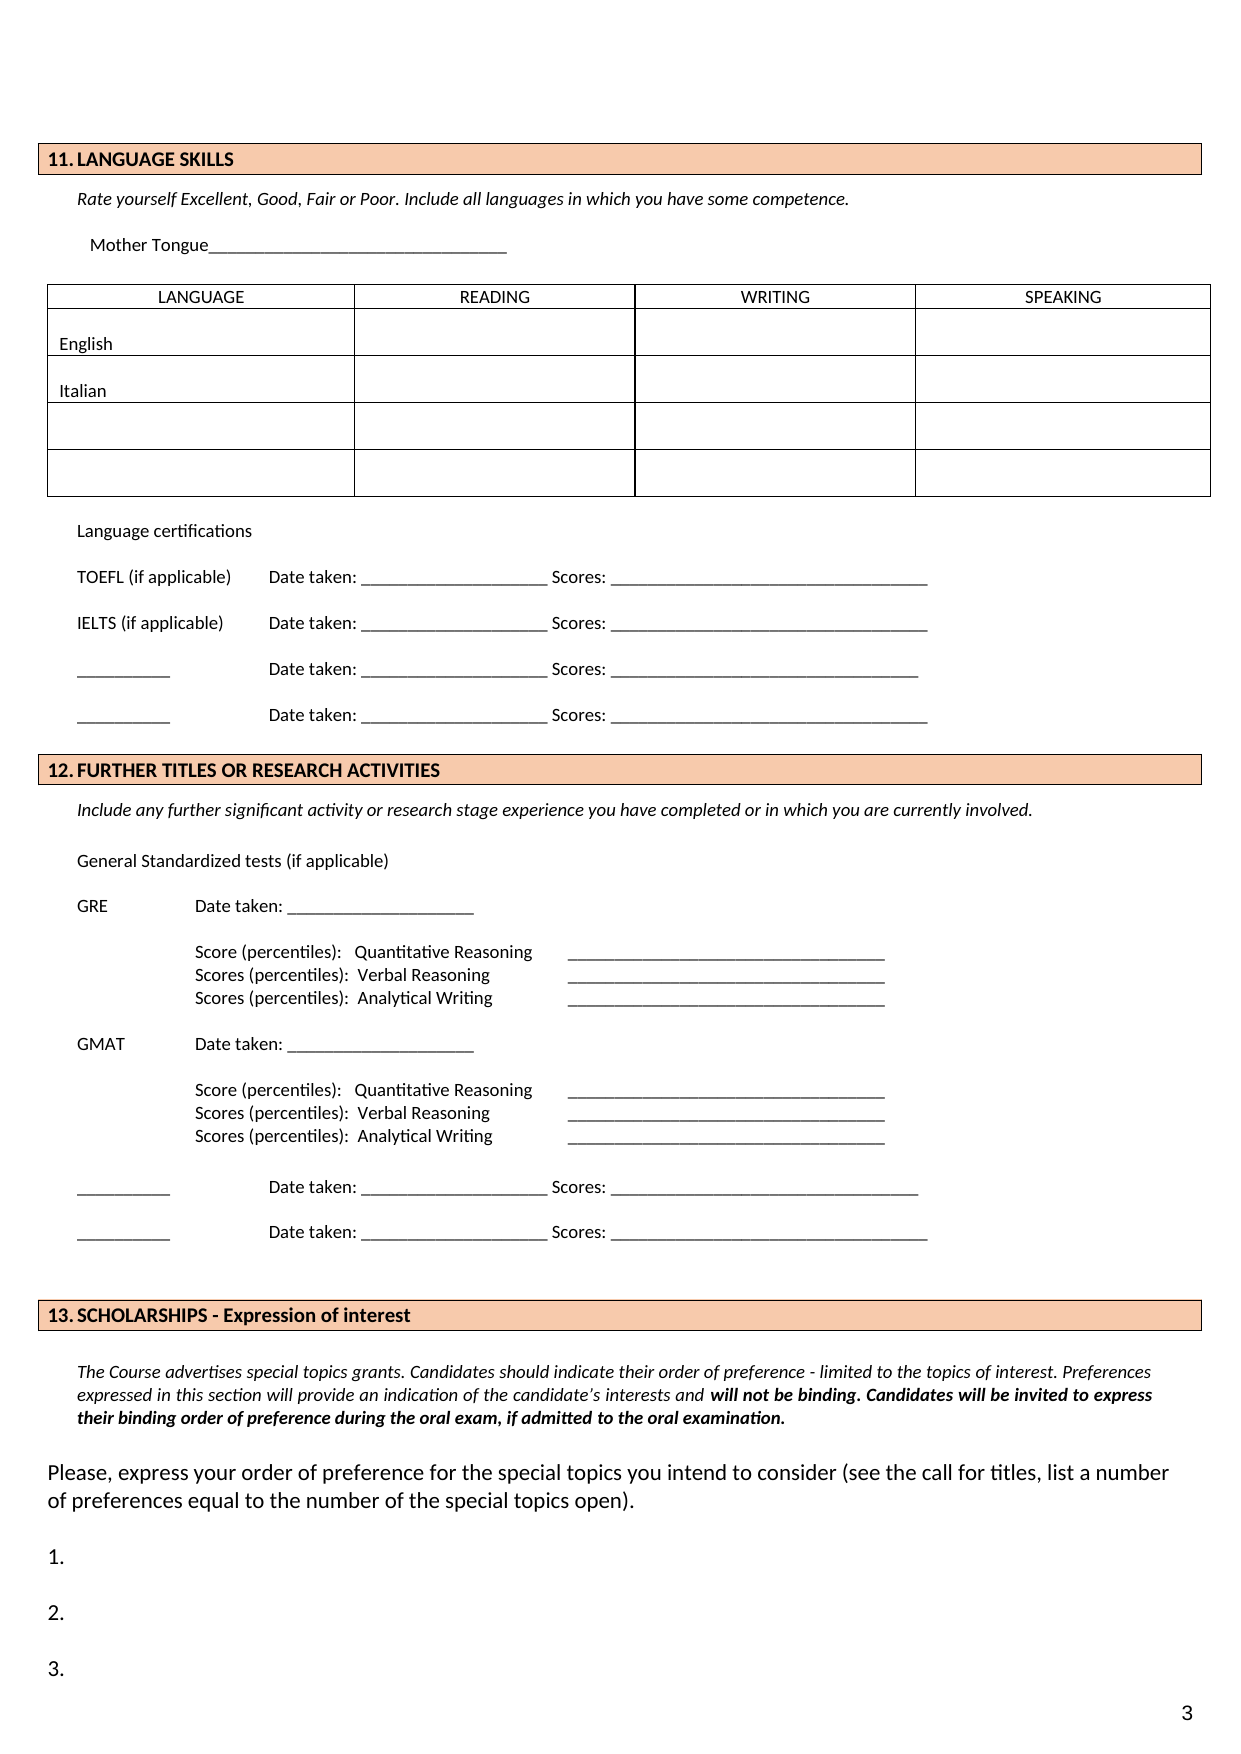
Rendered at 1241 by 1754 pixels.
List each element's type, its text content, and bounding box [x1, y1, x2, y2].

text TOEFL (if applicable) Date taken: ____________________ Scores: __________________________________ [77, 565, 1193, 588]
text __________ Date taken: ____________________ Scores: __________________________________ [77, 703, 1193, 726]
text GRE Date taken: ____________________ [77, 895, 1193, 918]
text __________ Date taken: ____________________ Scores: _________________________________ [77, 657, 1193, 680]
text Scores (percentiles): Verbal Reasoning __________________________________ [151, 963, 1193, 986]
table_cell [916, 356, 1210, 402]
list FURTHER TITLES OR RESEARCH ACTIVITIES [39, 755, 1201, 784]
text Scores (percentiles): Analytical Writing __________________________________ [151, 1124, 1193, 1147]
text Scores (percentiles): Analytical Writing __________________________________ [151, 986, 1193, 1009]
table_cell [355, 356, 634, 402]
text Score (percentiles): Quantitative Reasoning __________________________________ [151, 941, 1193, 963]
text 2. [47, 1598, 1193, 1626]
text General Standardized tests (if applicable) [77, 849, 1193, 872]
table_cell [48, 450, 354, 496]
text Mother Tongue________________________________ [89, 233, 1193, 256]
text Language certifications [77, 519, 1193, 542]
table_cell [916, 309, 1210, 355]
text Include any further significant activity or research stage experience you have completed or in which you are currently involved. [77, 798, 1193, 821]
text IELTS (if applicable) Date taken: ____________________ Scores: __________________________________ [77, 611, 1193, 634]
table_header READING [355, 285, 634, 308]
table_cell [636, 309, 915, 355]
table_cell [48, 403, 354, 449]
table_cell [636, 403, 915, 449]
table_cell English [48, 309, 354, 355]
text Please, express your order of preference for the special topics you intend to consider (see the call for titles, list a number of preferences equal to the number of the special topics open). [47, 1458, 1193, 1514]
text Scores (percentiles): Verbal Reasoning __________________________________ [151, 1101, 1193, 1124]
list SCHOLARSHIPS - Expression of interest [39, 1301, 1201, 1330]
table_cell [355, 450, 634, 496]
text The Course advertises special topics grants. Candidates should indicate their order of preference - limited to the topics of interest. Preferences expressed in this section will provide an indication of the candidate’s interests and will not be binding. Candidates will be invited to express their binding order of preference during the oral exam, if admitted to the oral examination. [77, 1360, 1155, 1429]
text Rate yourself Excellent, Good, Fair or Poor. Include all languages in which you have some competence. [77, 187, 1193, 210]
table_cell [636, 356, 915, 402]
table_cell [916, 403, 1210, 449]
table_header LANGUAGE [48, 285, 354, 308]
text Score (percentiles): Quantitative Reasoning __________________________________ [151, 1078, 1193, 1101]
table_cell Italian [48, 356, 354, 402]
table_cell [916, 450, 1210, 496]
text 1. [47, 1542, 1193, 1570]
list LANGUAGE SKILLS [39, 144, 1201, 174]
text 3. [47, 1654, 1193, 1682]
table_cell [355, 403, 634, 449]
table_header WRITING [636, 285, 915, 308]
table_header SPEAKING [916, 285, 1210, 308]
text __________ Date taken: ____________________ Scores: _________________________________ [77, 1175, 1193, 1198]
text GMAT Date taken: ____________________ [77, 1032, 1193, 1055]
table_cell [636, 450, 915, 496]
text __________ Date taken: ____________________ Scores: __________________________________ [77, 1221, 1193, 1243]
table_cell [355, 309, 634, 355]
